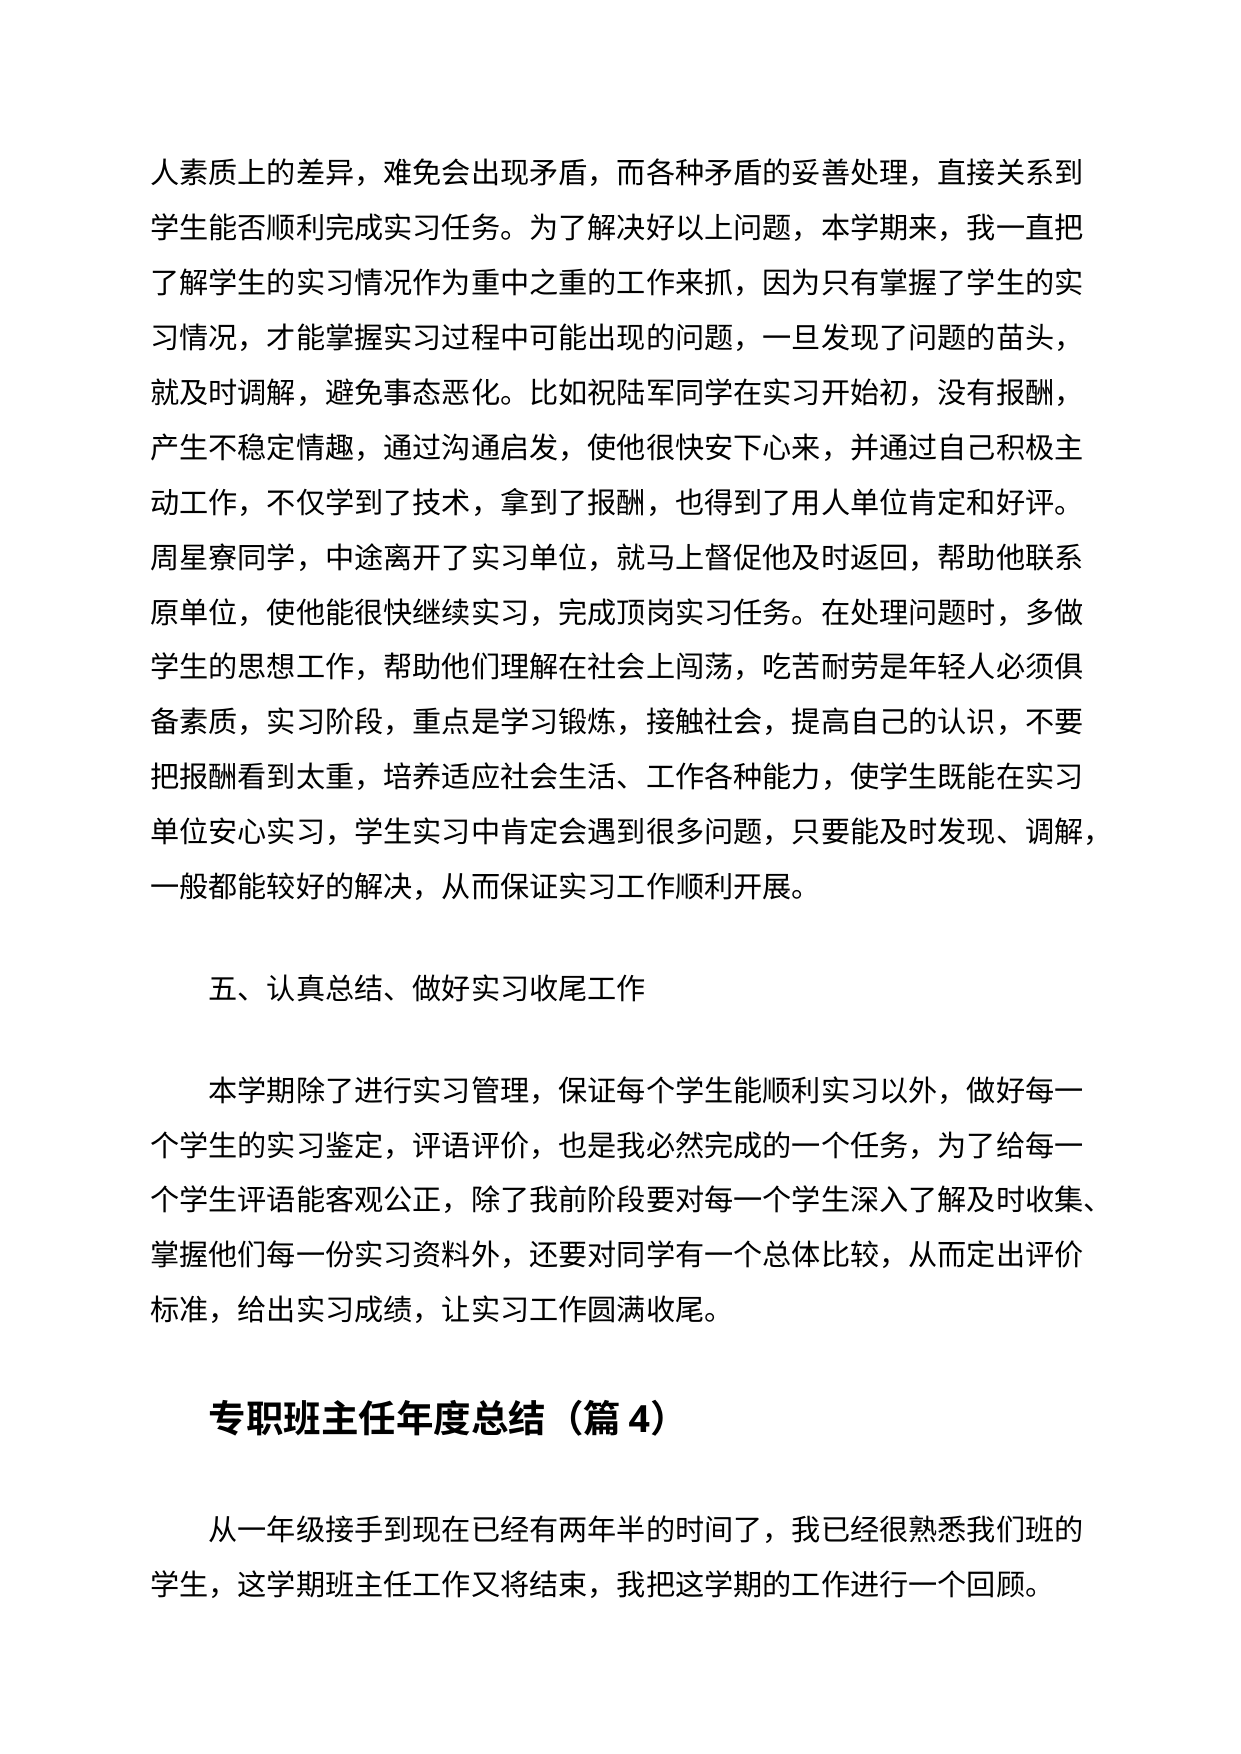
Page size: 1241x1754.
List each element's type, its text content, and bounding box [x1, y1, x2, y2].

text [150, 150, 1090, 906]
text 五、认真总结、做好实习收尾工作 [150, 965, 1090, 1008]
text 专职班主任年度总结（篇4） [150, 1388, 1090, 1443]
text 从一年级接手到现在已经有两年半的时间了，我已经很熟悉我们班的学生，这学期班主任工作又将结束，我把这学期的工作进行一个回顾。 [150, 1506, 1090, 1603]
text 本学期除了进行实习管理，保证每个学生能顺利实习以外，做好每一个学生的实习鉴定，评语评价，也是我必然完成的一个任务，为了给每一个学生评语能客观公正，除了我前阶段要对每一个学生深入了解及时收集、掌握他们每一份实习资料外，还要对同学有一个总体比较，从而定出评价标准，给出实习成绩，让实习工作圆满收尾。 [150, 1067, 1090, 1329]
